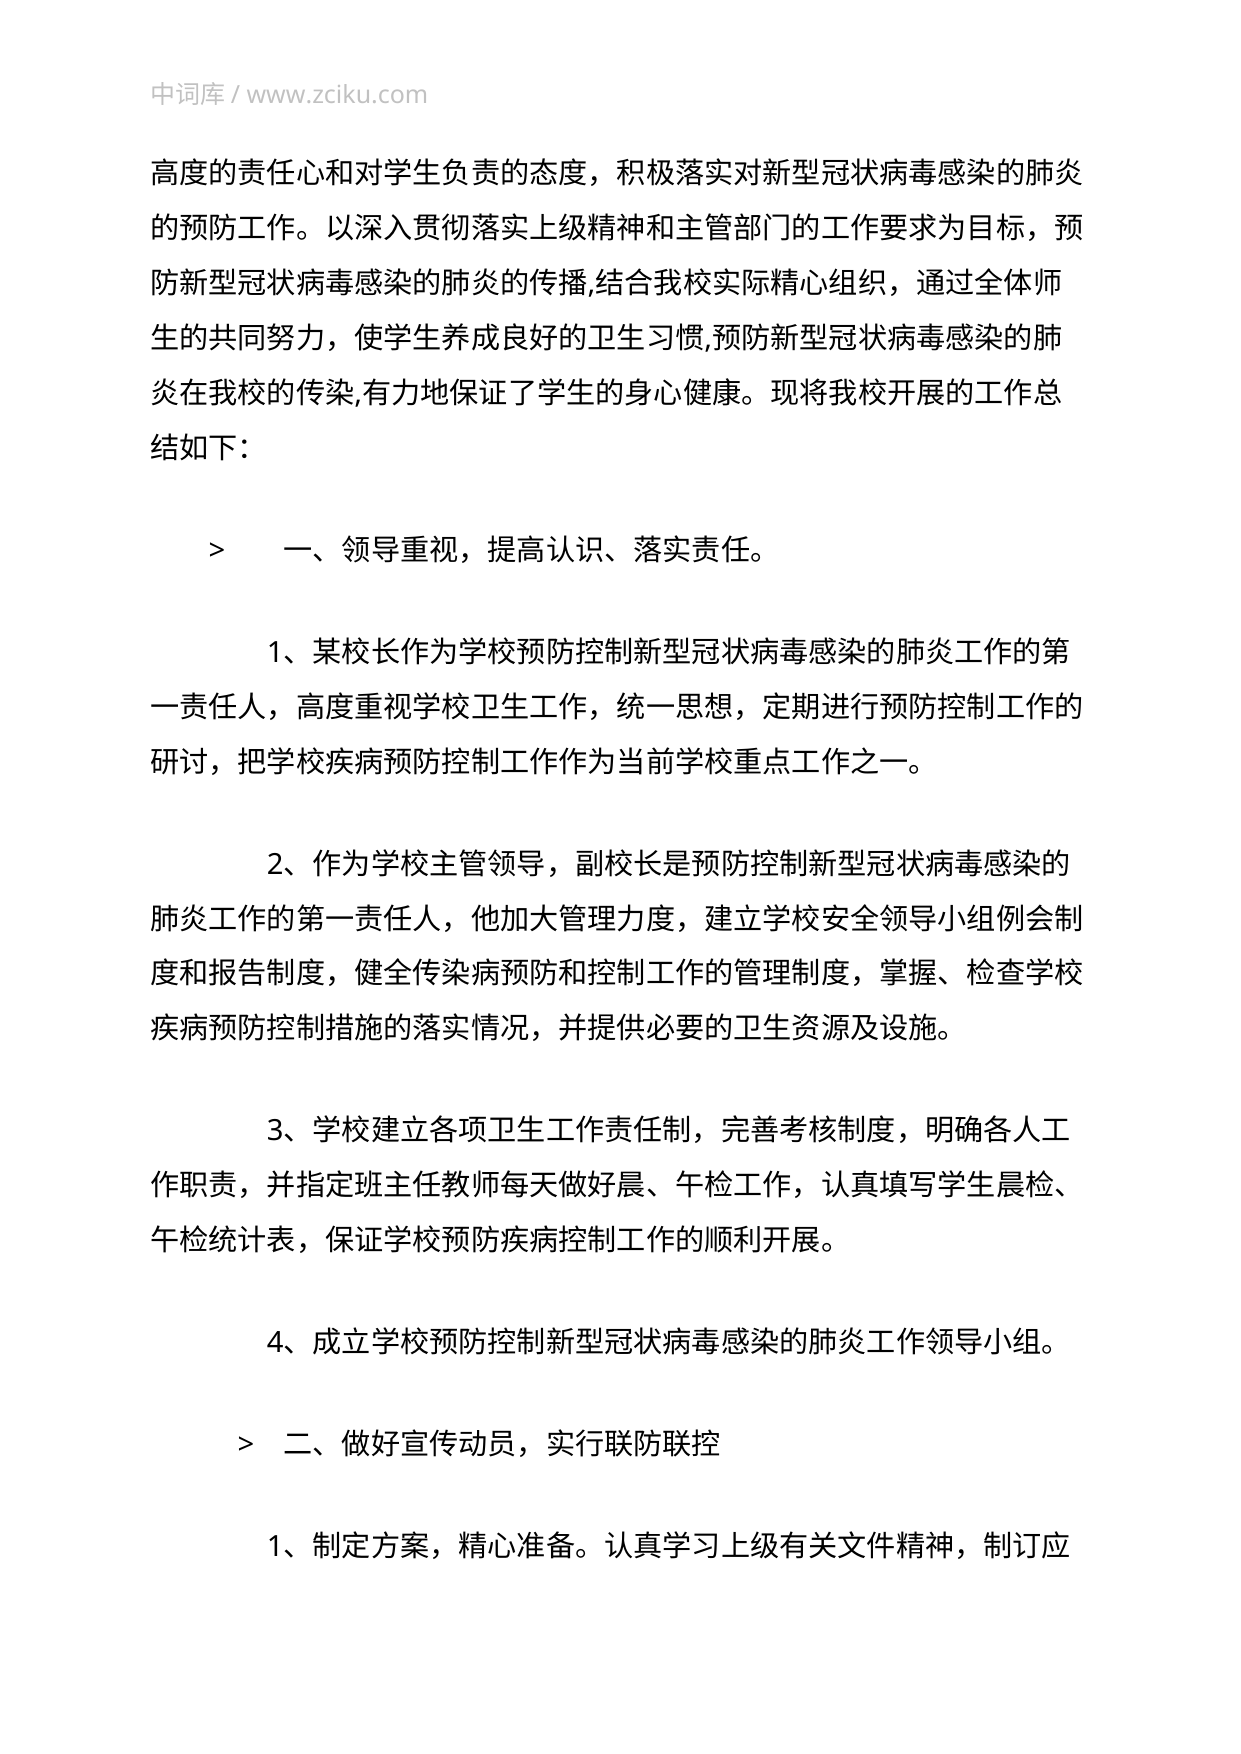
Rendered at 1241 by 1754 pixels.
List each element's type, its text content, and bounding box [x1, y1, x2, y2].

text 2、作为学校主管领导，副校长是预防控制新型冠状病毒感染的肺炎工作的第一责任人，他加大管理力度，建立学校安全领导小组例会制度和报告制度，健全传染病预防和控制工作的管理制度，掌握、检查学校疾病预防控制措施的落实情况，并提供必要的卫生资源及设施。 [150, 840, 1090, 1047]
text > 一、领导重视，提高认识、落实责任。 [150, 527, 1090, 569]
text > 二、做好宣传动员，实行联防联控 [150, 1420, 1090, 1463]
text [150, 150, 1090, 467]
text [150, 1522, 1090, 1565]
text 4、成立学校预防控制新型冠状病毒感染的肺炎工作领导小组。 [150, 1318, 1090, 1361]
text 3、学校建立各项卫生工作责任制，完善考核制度，明确各人工作职责，并指定班主任教师每天做好晨、午检工作，认真填写学生晨检、午检统计表，保证学校预防疾病控制工作的顺利开展。 [150, 1107, 1090, 1259]
text 1、某校长作为学校预防控制新型冠状病毒感染的肺炎工作的第一责任人，高度重视学校卫生工作，统一思想，定期进行预防控制工作的研讨，把学校疾病预防控制工作作为当前学校重点工作之一。 [150, 628, 1090, 781]
